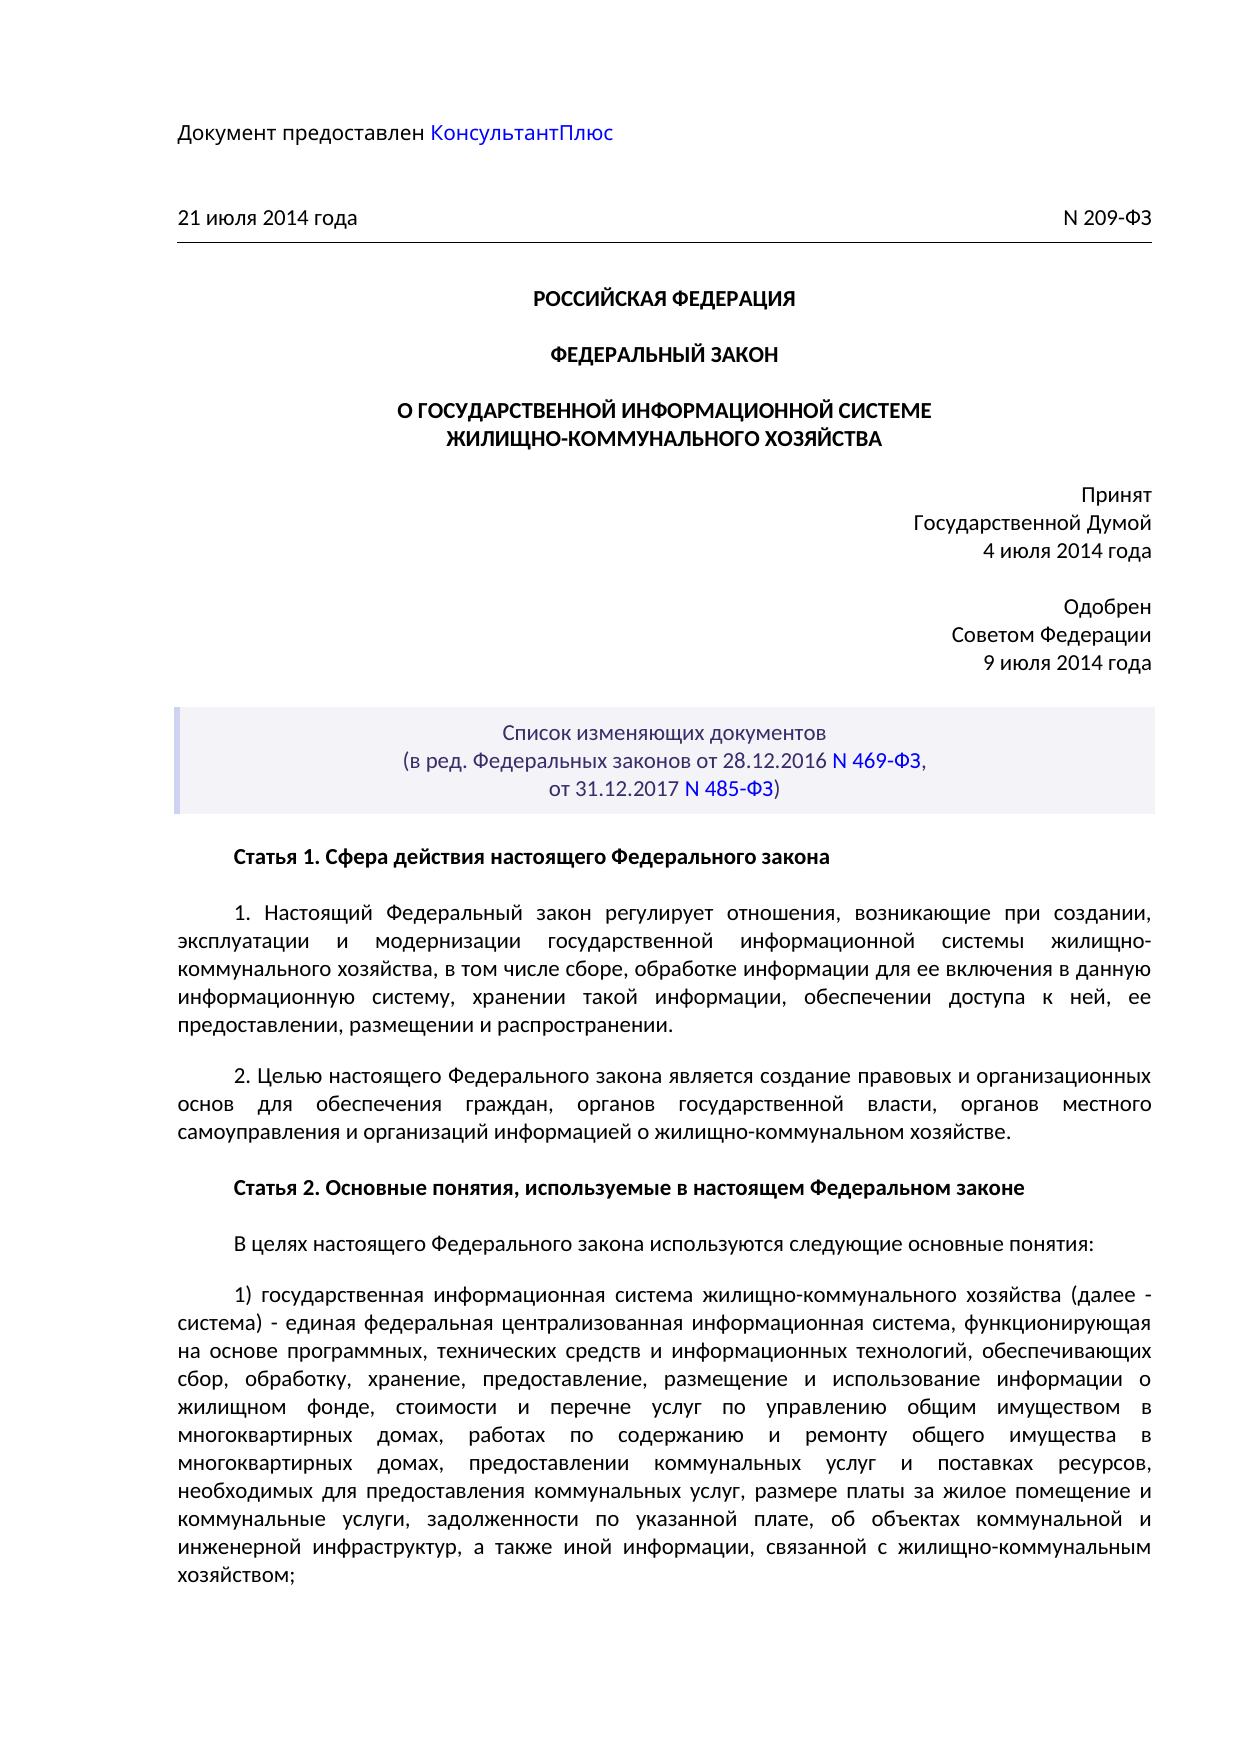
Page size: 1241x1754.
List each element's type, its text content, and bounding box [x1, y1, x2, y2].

title ФЕДЕРАЛЬНЫЙ ЗАКОН [177, 340, 1152, 368]
title РОССИЙСКАЯ ФЕДЕРАЦИЯ [177, 284, 1152, 312]
text 4 июля 2014 года [177, 536, 1152, 564]
text 9 июля 2014 года [177, 648, 1152, 676]
title О ГОСУДАРСТВЕННОЙ ИНФОРМАЦИОННОЙ СИСТЕМЕ [177, 396, 1152, 424]
text Одобрен [177, 592, 1152, 620]
title Статья 1. Сфера действия настоящего Федерального закона [177, 842, 1152, 870]
text Советом Федерации [177, 620, 1152, 648]
text 1. Настоящий Федеральный закон регулирует отношения, возникающие при создании, эксплуатации и модернизации государственной информационной системы жилищно-коммунального хозяйства, в том числе сборе, обработке информации для ее включения в данную информационную систему, хранении такой информации, обеспечении доступа к ней, ее предоставлении, размещении и распространении. [177, 898, 1152, 1038]
text 2. Целью настоящего Федерального закона является создание правовых и организационных основ для обеспечения граждан, органов государственной власти, органов местного самоуправления и организаций информацией о жилищно-коммунальном хозяйстве. [177, 1061, 1152, 1145]
table_header 21 июля 2014 года [177, 203, 664, 231]
table_header N 209-ФЗ [664, 203, 1152, 231]
title ЖИЛИЩНО-КОММУНАЛЬНОГО ХОЗЯЙСТВА [177, 424, 1152, 452]
text Принят [177, 480, 1152, 508]
table_header Список изменяющих документов (в ред. Федеральных законов от 28.12.2016 N 469-ФЗ, от 31.12.2017 N 485-ФЗ) [180, 707, 1149, 814]
text 1) государственная информационная система жилищно-коммунального хозяйства (далее - система) - единая федеральная централизованная информационная система, функционирующая на основе программных, технических средств и информационных технологий, обеспечивающих сбор, обработку, хранение, предоставление, размещение и использование информации о жилищном фонде, стоимости и перечне услуг по управлению общим имуществом в многоквартирных домах, работах по содержанию и ремонту общего имущества в многоквартирных домах, предоставлении коммунальных услуг и поставках ресурсов, необходимых для предоставления коммунальных услуг, размере платы за жилое помещение и коммунальные услуги, задолженности по указанной плате, об объектах коммунальной и инженерной инфраструктур, а также иной информации, связанной с жилищно-коммунальным хозяйством; [177, 1280, 1152, 1588]
title Статья 2. Основные понятия, используемые в настоящем Федеральном законе [177, 1173, 1152, 1201]
title Документ предоставлен КонсультантПлюс [177, 118, 1152, 175]
text Государственной Думой [177, 508, 1152, 536]
text В целях настоящего Федерального закона используются следующие основные понятия: [177, 1229, 1152, 1257]
